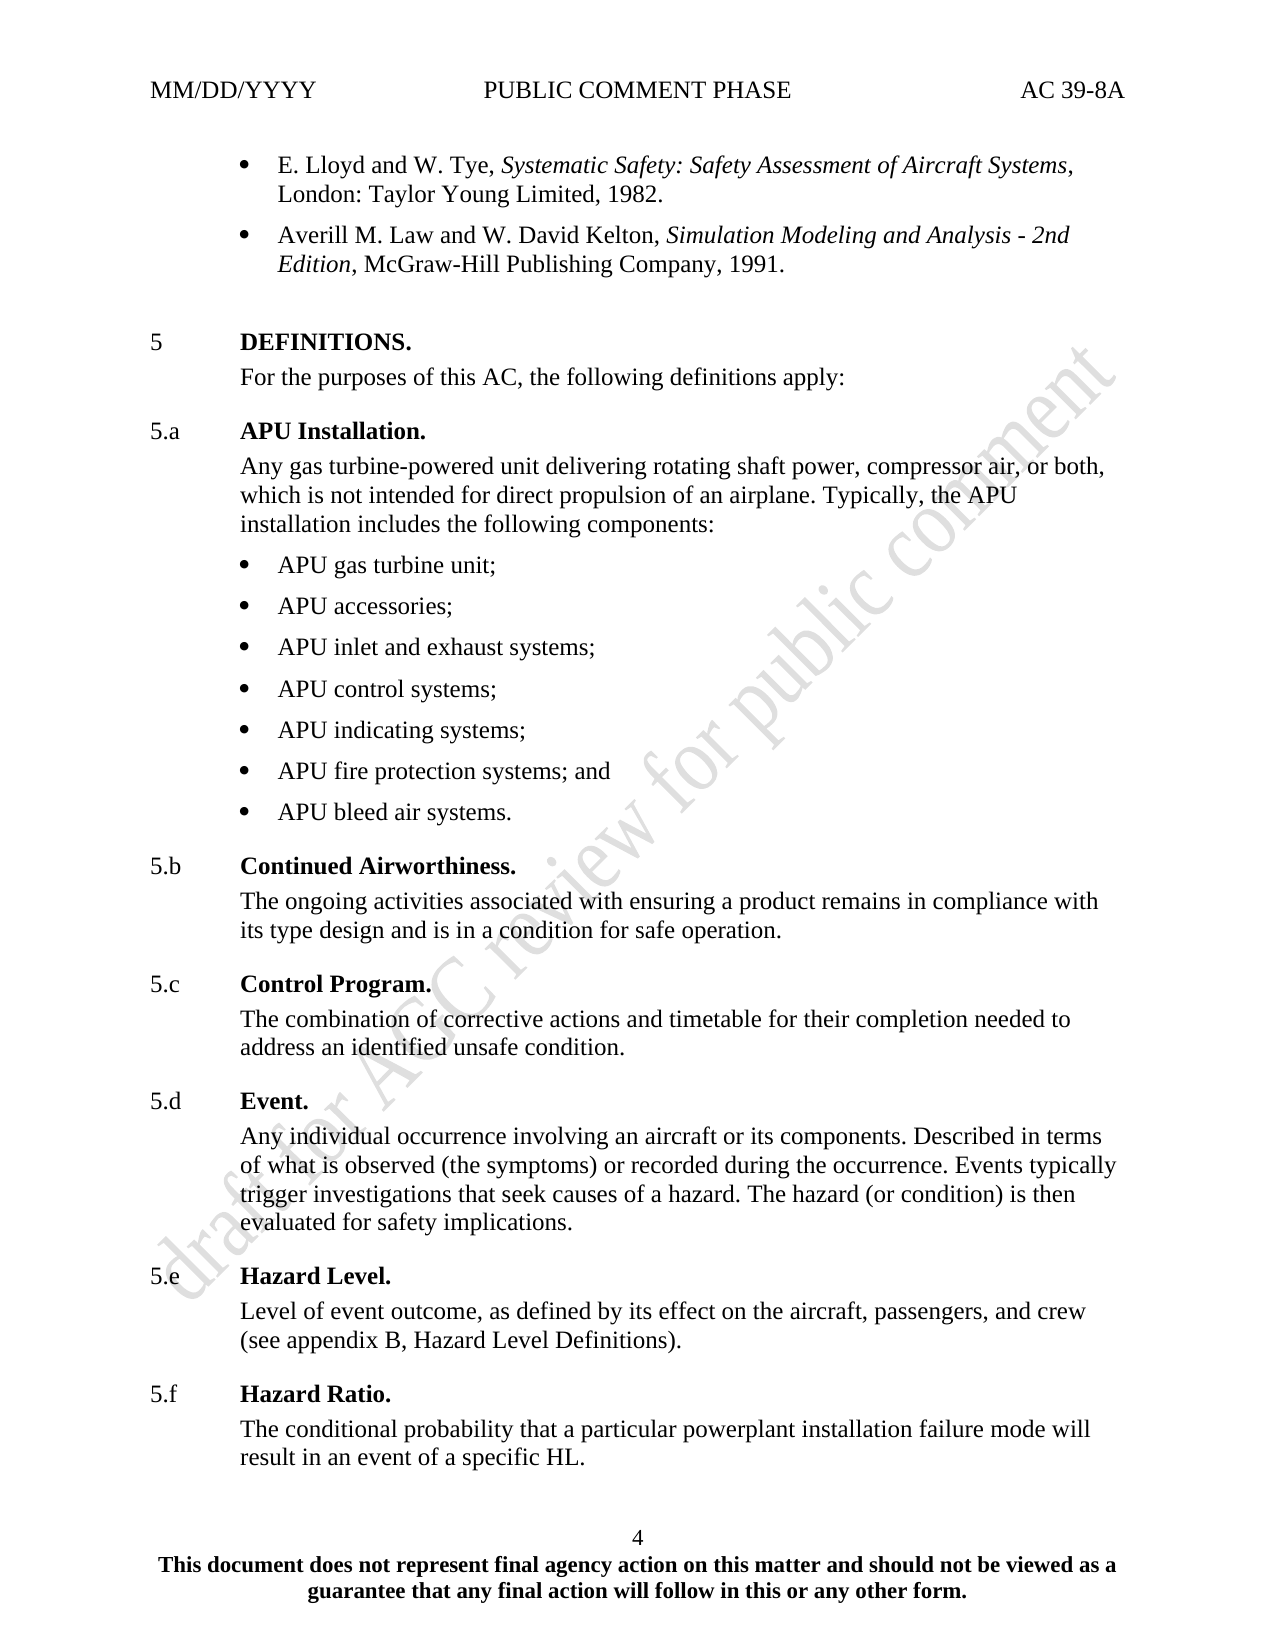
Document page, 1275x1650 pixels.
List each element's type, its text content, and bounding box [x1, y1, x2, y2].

text APU bleed air systems. [240, 797, 1125, 826]
subtitle Level of event outcome, as defined by its effect on the aircraft, passengers, and crew (see appendix B, Hazard Level Definitions). [240, 1296, 1125, 1354]
subtitle DEFINITIONS. [150, 327, 1125, 356]
text APU fire protection systems; and [240, 756, 1125, 785]
text APU control systems; [240, 674, 1125, 702]
subtitle Continued Airworthiness. [150, 851, 1125, 880]
subtitle Event. [150, 1086, 1125, 1115]
text E. Lloyd and W. Tye, Systematic Safety: Safety Assessment of Aircraft Systems, London: Taylor Young Limited, 1982. [240, 150, 1125, 207]
subtitle Hazard Level. [150, 1261, 1125, 1290]
text APU accessories; [240, 591, 1125, 620]
subtitle Any gas turbine-powered unit delivering rotating shaft power, compressor air, or both, which is not intended for direct propulsion of an airplane. Typically, the APU installation includes the following components: [240, 451, 1125, 537]
subtitle The conditional probability that a particular powerplant installation failure mode will result in an event of a specific HL. [240, 1414, 1125, 1471]
text APU inlet and exhaust systems; [240, 632, 1125, 661]
subtitle APU Installation. [150, 416, 1125, 445]
subtitle The combination of corrective actions and timetable for their completion needed to address an identified unsafe condition. [240, 1004, 1125, 1061]
subtitle Hazard Ratio. [150, 1379, 1125, 1407]
subtitle Control Program. [150, 969, 1125, 997]
text APU indicating systems; [240, 715, 1125, 744]
subtitle Any individual occurrence involving an aircraft or its components. Described in terms of what is observed (the symptoms) or recorded during the occurrence. Events typically trigger investigations that seek causes of a hazard. The hazard (or condition) is then evaluated for safety implications. [240, 1121, 1125, 1236]
subtitle The ongoing activities associated with ensuring a product remains in compliance with its type design and is in a condition for safe operation. [240, 886, 1125, 944]
text Averill M. Law and W. David Kelton, Simulation Modeling and Analysis - 2nd Edition, McGraw-Hill Publishing Company, 1991. [240, 220, 1125, 277]
text APU gas turbine unit; [240, 550, 1125, 579]
subtitle For the purposes of this AC, the following definitions apply: [240, 362, 1125, 391]
